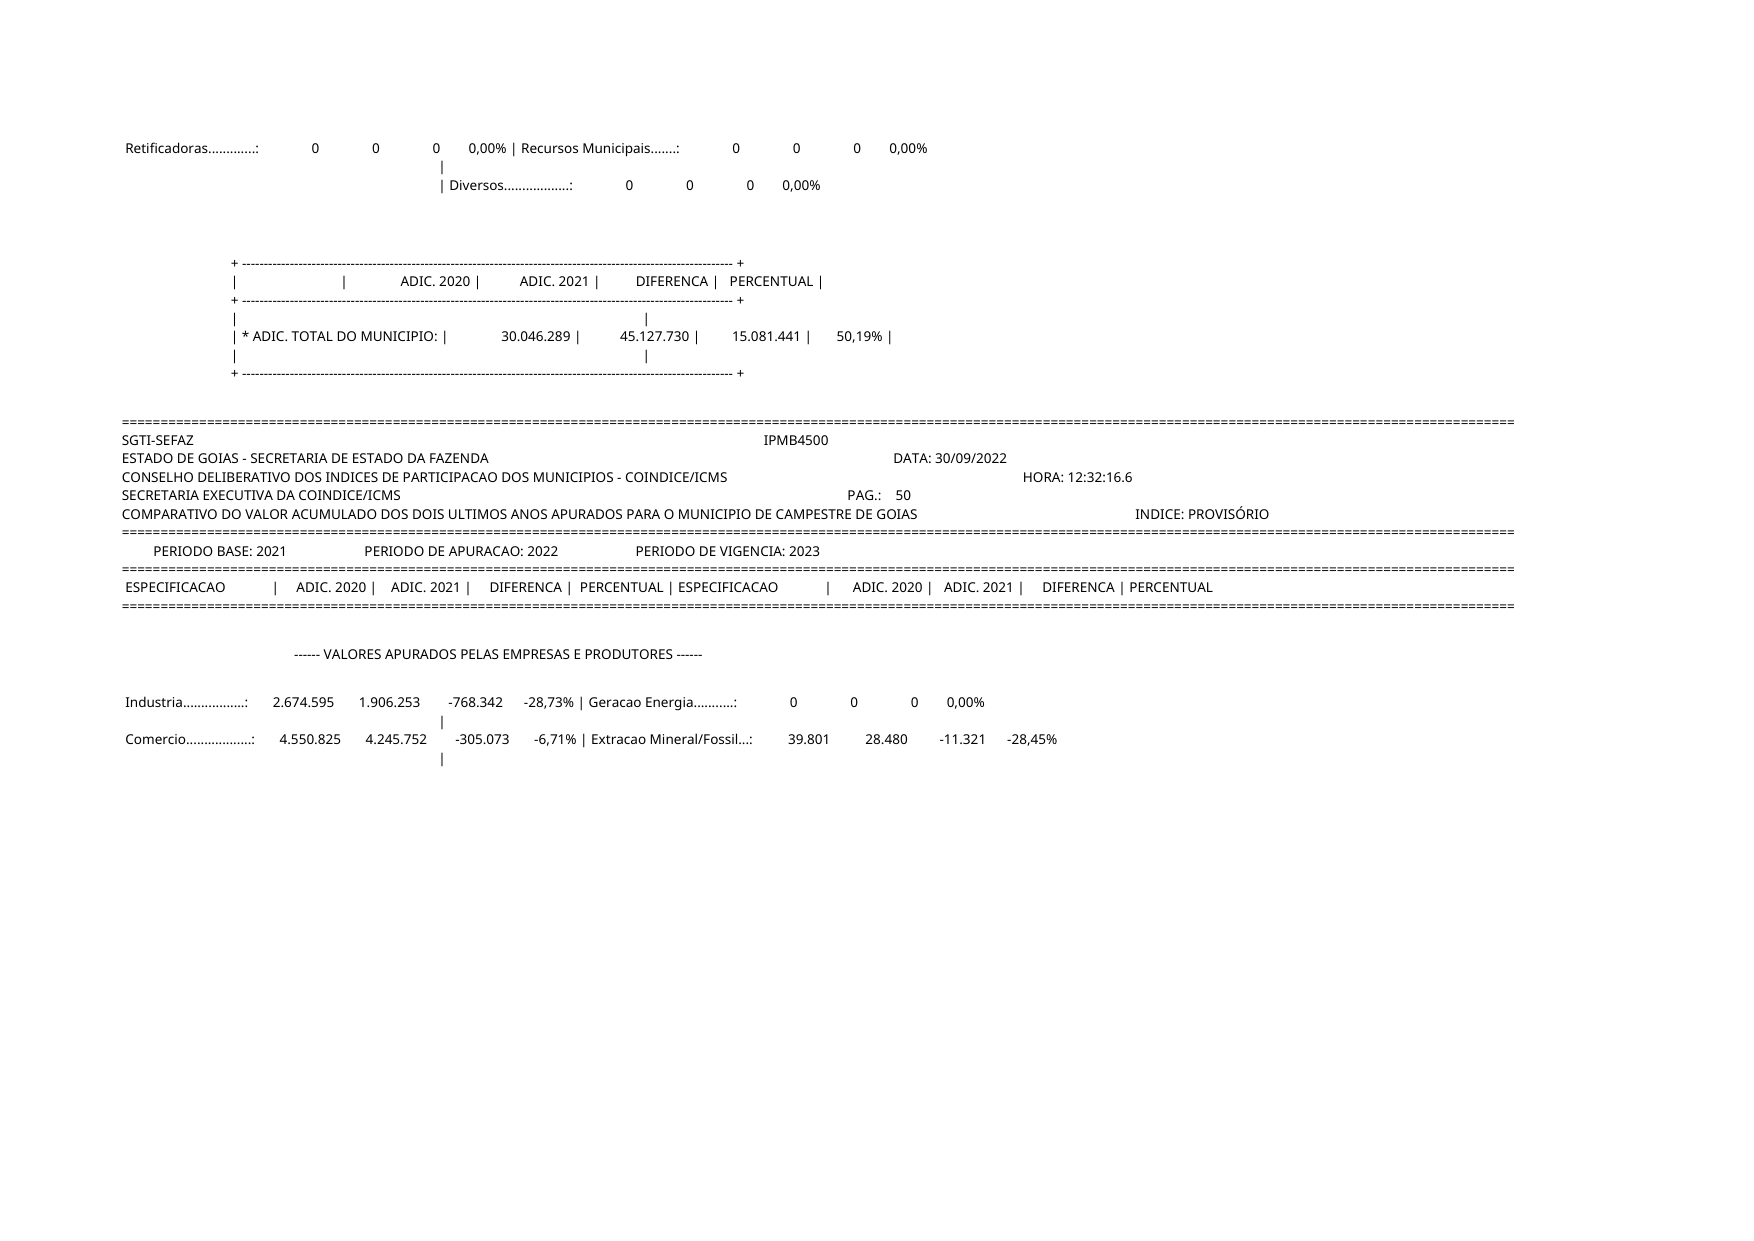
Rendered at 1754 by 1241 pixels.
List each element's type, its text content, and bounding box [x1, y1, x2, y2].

text SECRETARIA EXECUTIVA DA COINDICE/ICMS PAG.: 50 [118, 486, 1636, 505]
text | Diversos..................: 0 0 0 0,00% [118, 176, 1636, 194]
text ESTADO DE GOIAS - SECRETARIA DE ESTADO DA FAZENDA DATA: 30/09/2022 [118, 449, 1636, 468]
text | | ADIC. 2020 | ADIC. 2021 | DIFERENCA | PERCENTUAL | [118, 272, 1636, 291]
text | | [118, 346, 1636, 364]
text COMPARATIVO DO VALOR ACUMULADO DOS DOIS ULTIMOS ANOS APURADOS PARA O MUNICIPIO DE CAMPESTRE DE GOIAS INDICE: PROVISÓRIO [118, 505, 1636, 523]
text | [118, 157, 1636, 176]
text | | [118, 309, 1636, 327]
text ==================================================================================================================================================================================== [118, 412, 1636, 431]
text | * ADIC. TOTAL DO MUNICIPIO: | 30.046.289 | 45.127.730 | 15.081.441 | 50,19% | [118, 327, 1636, 346]
text Retificadoras.............: 0 0 0 0,00% | Recursos Municipais.......: 0 0 0 0,00% [118, 139, 1636, 157]
text ESPECIFICACAO | ADIC. 2020 | ADIC. 2021 | DIFERENCA | PERCENTUAL | ESPECIFICACAO | ADIC. 2020 | ADIC. 2021 | DIFERENCA | PERCENTUAL [118, 578, 1636, 597]
text + ----------------------------------------------------------------------------------------------------------------- + [118, 291, 1636, 309]
text SGTI-SEFAZ IPMB4500 [118, 431, 1636, 449]
text Comercio..................: 4.550.825 4.245.752 -305.073 -6,71% | Extracao Mineral/Fossil...: 39.801 28.480 -11.321 -28,45% [118, 730, 1636, 749]
text | [118, 749, 1636, 767]
text Industria.................: 2.674.595 1.906.253 -768.342 -28,73% | Geracao Energia...........: 0 0 0 0,00% [118, 693, 1636, 712]
text + ----------------------------------------------------------------------------------------------------------------- + [118, 364, 1636, 383]
text | [118, 712, 1636, 730]
text ==================================================================================================================================================================================== [118, 597, 1636, 615]
text CONSELHO DELIBERATIVO DOS INDICES DE PARTICIPACAO DOS MUNICIPIOS - COINDICE/ICMS HORA: 12:32:16.6 [118, 468, 1636, 486]
text ------ VALORES APURADOS PELAS EMPRESAS E PRODUTORES ------ [118, 645, 1636, 663]
text ==================================================================================================================================================================================== [118, 523, 1636, 542]
text ==================================================================================================================================================================================== [118, 560, 1636, 578]
text PERIODO BASE: 2021 PERIODO DE APURACAO: 2022 PERIODO DE VIGENCIA: 2023 [118, 542, 1636, 560]
text + ----------------------------------------------------------------------------------------------------------------- + [118, 254, 1636, 272]
